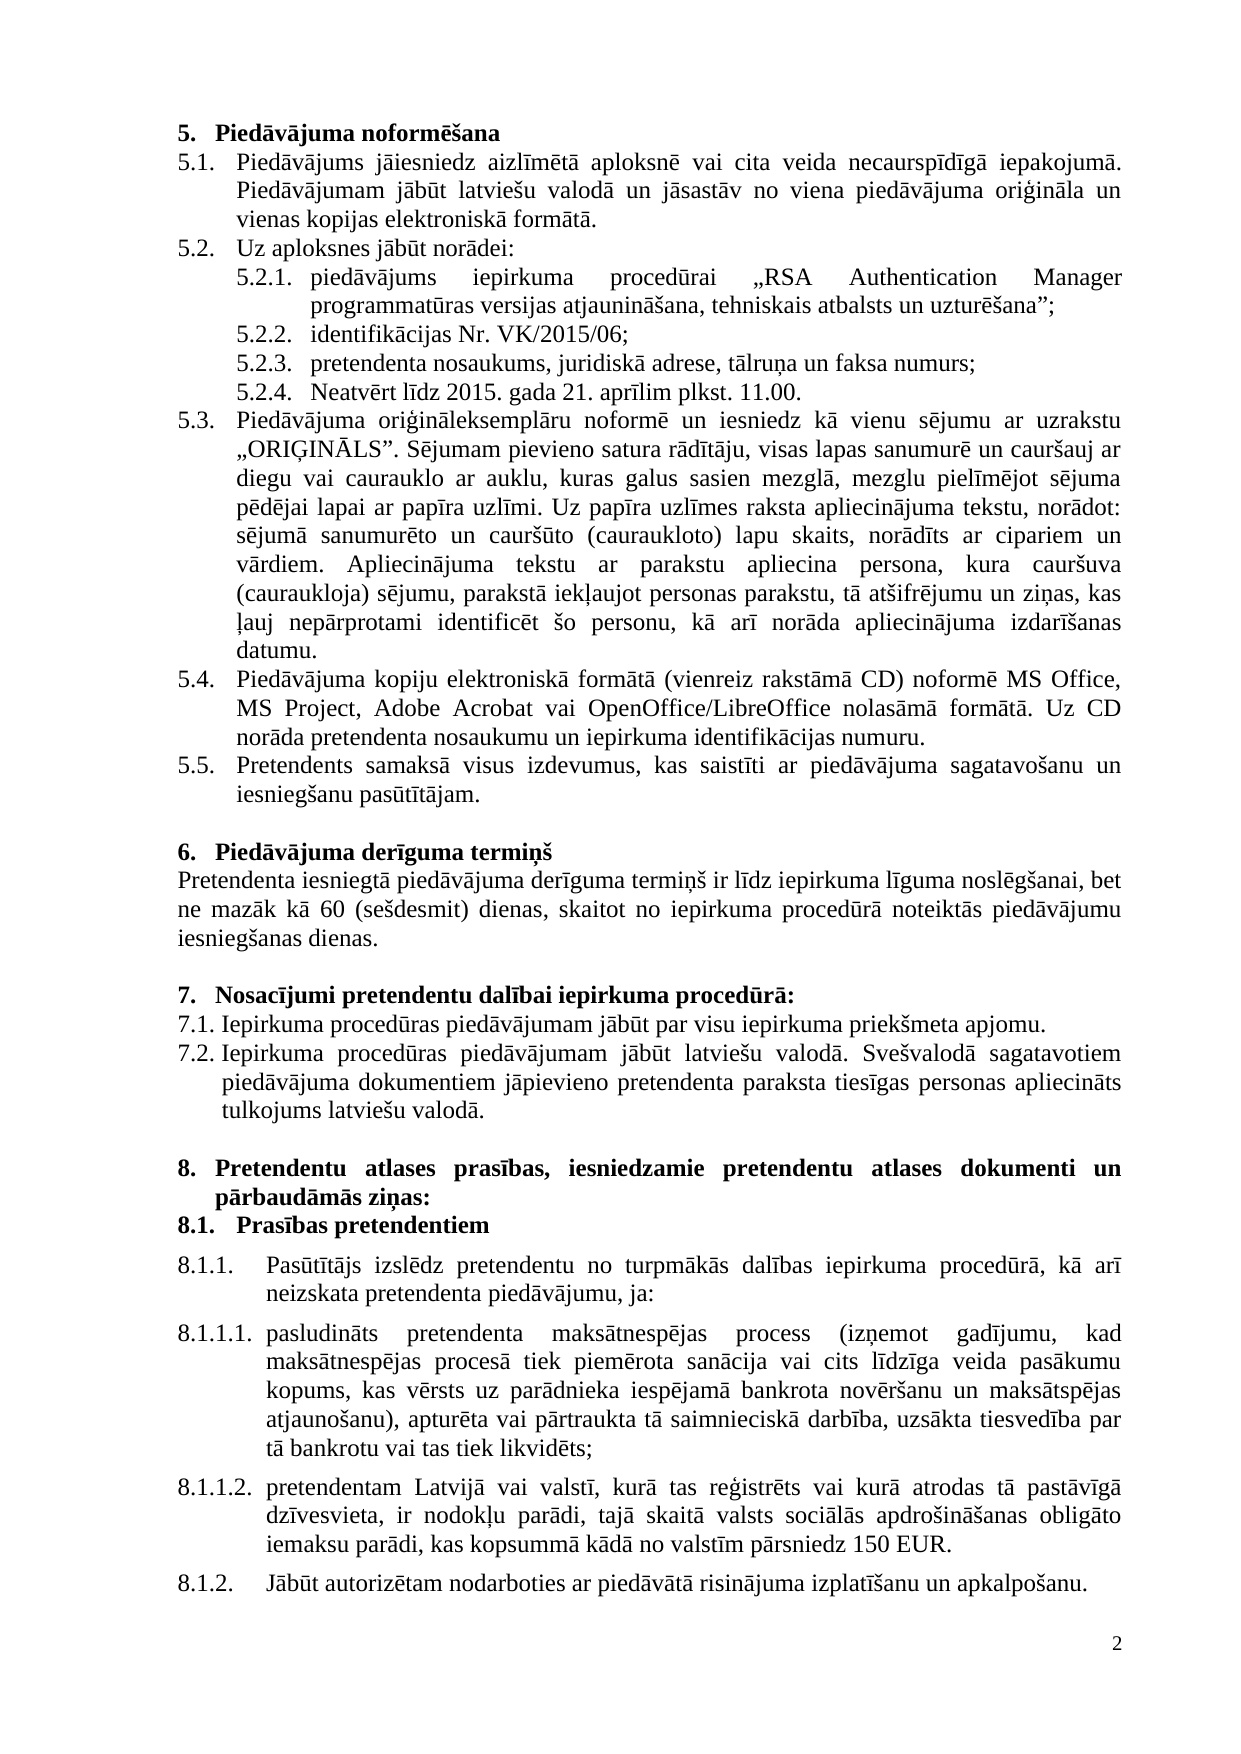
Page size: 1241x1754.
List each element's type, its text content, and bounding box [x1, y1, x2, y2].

list Piedāvājuma noformēšana [177, 118, 1122, 147]
list pasludināts pretendenta maksātnespējas process (izņemot gadījumu, kad maksātnespējas procesā tiek piemērota sanācija vai cits līdzīga veida pasākumu kopums, kas vērsts uz parādnieka iespējamā bankrota novēršanu un maksātspējas atjaunošanu), apturēta vai pārtraukta tā saimnieciskā darbība, uzsākta tiesvedība par tā bankrotu vai tas tiek likvidēts; [177, 1318, 1122, 1461]
list Piedāvājums jāiesniedz aizlīmētā aploksnē vai cita veida necaurspīdīgā iepakojumā. Piedāvājumam jābūt latviešu valodā un jāsastāv no viena piedāvājuma oriģināla un vienas kopijas elektroniskā formātā. [177, 147, 1122, 233]
list piedāvājums iepirkuma procedūrai „RSA Authentication Manager programmatūras versijas atjaunināšana, tehniskais atbalsts un uzturēšana”; [236, 262, 1122, 319]
list pretendenta nosaukums, juridiskā adrese, tālruņa un faksa numurs; [236, 348, 1122, 377]
text 7.2. Iepirkuma procedūras piedāvājumam jābūt latviešu valodā. Svešvalodā sagatavotiem piedāvājuma dokumentiem jāpievieno pretendenta paraksta tiesīgas personas apliecināts tulkojums latviešu valodā. [177, 1038, 1122, 1124]
list Uz aploksnes jābūt norādei: [177, 233, 1122, 262]
text 7.1. Iepirkuma procedūras piedāvājumam jābūt par visu iepirkuma priekšmeta apjomu. [177, 1009, 1122, 1038]
list pretendentam Latvijā vai valstī, kurā tas reģistrēts vai kurā atrodas tā pastāvīgā dzīvesvieta, ir nodokļu parādi, tajā skaitā valsts sociālās apdrošināšanas obligāto iemaksu parādi, kas kopsummā kādā no valstīm pārsniedz 150 EUR. [177, 1472, 1122, 1558]
list Neatvērt līdz 2015. gada 21. aprīlim plkst. 11.00. [236, 377, 1122, 406]
list Pretendentu atlases prasības, iesniedzamie pretendentu atlases dokumenti un pārbaudāmās ziņas: [177, 1153, 1122, 1211]
list Piedāvājuma oriģināleksemplāru noformē un iesniedz kā vienu sējumu ar uzrakstu „ORIĢINĀLS”. Sējumam pievieno satura rādītāju, visas lapas sanumurē un cauršauj ar diegu vai caurauklo ar auklu, kuras galus sasien mezglā, mezglu pielīmējot sējuma pēdējai lapai ar papīra uzlīmi. Uz papīra uzlīmes raksta apliecinājuma tekstu, norādot: sējumā sanumurēto un cauršūto (cauraukloto) lapu skaits, norādīts ar cipariem un vārdiem. Apliecinājuma tekstu ar parakstu apliecina persona, kura cauršuva (cauraukloja) sējumu, parakstā iekļaujot personas parakstu, tā atšifrējumu un ziņas, kas ļauj nepārprotami identificēt šo personu, kā arī norāda apliecinājuma izdarīšanas datumu. [177, 406, 1122, 664]
subtitle Pasūtītājs izslēdz pretendentu no turpmākās dalības iepirkuma procedūrā, kā arī neizskata pretendenta piedāvājumu, ja: [177, 1250, 1122, 1307]
text Pretendenta iesniegtā piedāvājuma derīguma termiņš ir līdz iepirkuma līguma noslēgšanai, bet ne mazāk kā 60 (sešdesmit) dienas, skaitot no iepirkuma procedūrā noteiktās piedāvājumu iesniegšanas dienas. [177, 866, 1122, 952]
list Piedāvājuma kopiju elektroniskā formātā (vienreiz rakstāmā CD) noformē MS Office, MS Project, Adobe Acrobat vai OpenOffice/LibreOffice nolasāmā formātā. Uz CD norāda pretendenta nosaukumu un iepirkuma identifikācijas numuru. [177, 664, 1122, 751]
list Piedāvājuma derīguma termiņš [177, 837, 1122, 866]
list Pretendents samaksā visus izdevumus, kas saistīti ar piedāvājuma sagatavošanu un iesniegšanu pasūtītājam. [177, 751, 1122, 808]
list Nosacījumi pretendentu dalībai iepirkuma procedūrā: [177, 981, 1122, 1009]
list identifikācijas Nr. VK/2015/06; [236, 319, 1122, 348]
list Prasības pretendentiem [177, 1211, 1213, 1239]
list Jābūt autorizētam nodarboties ar piedāvātā risinājuma izplatīšanu un apkalpošanu. [177, 1568, 1122, 1597]
